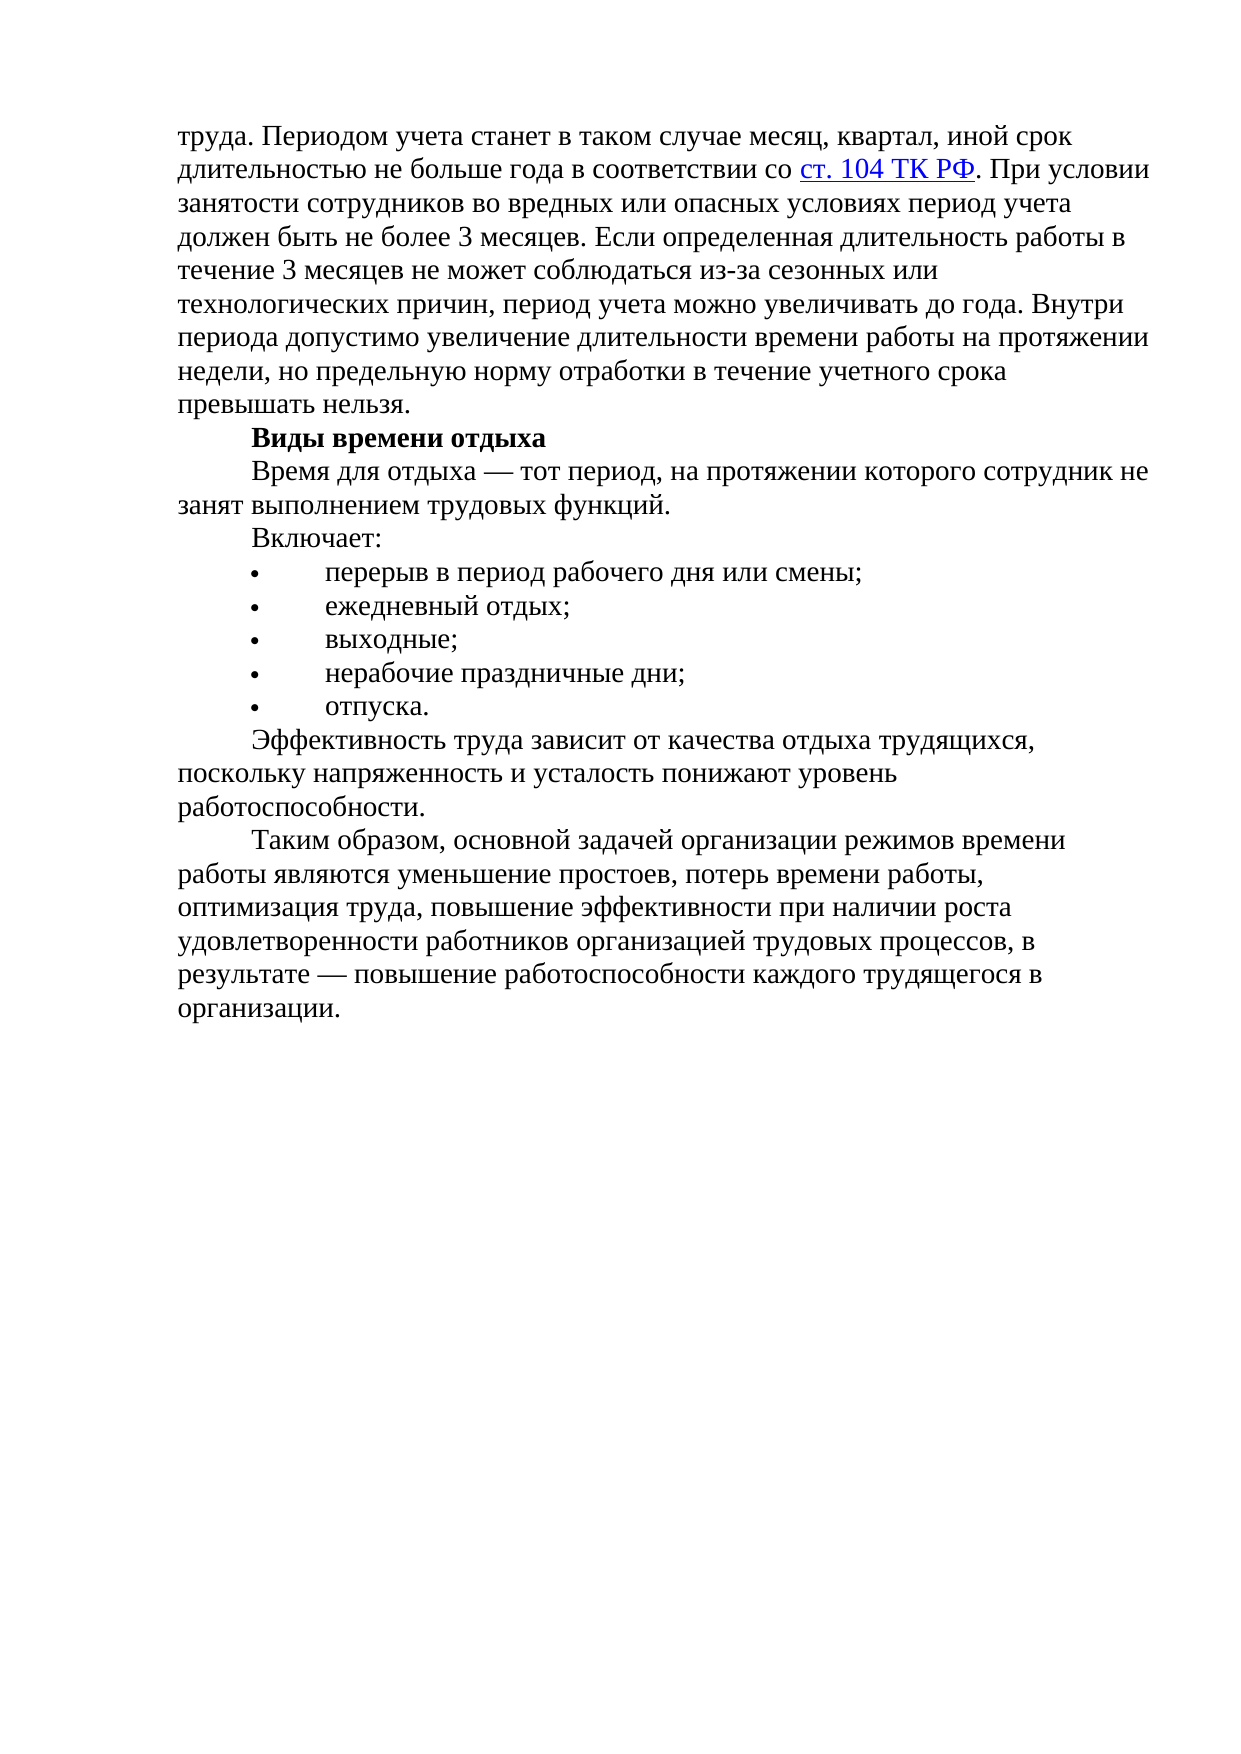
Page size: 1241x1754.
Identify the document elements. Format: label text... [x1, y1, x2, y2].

text Время для отдыха — тот период, на протяжении которого сотрудник не занят выполнением трудовых функций. [177, 453, 1152, 521]
list нерабочие праздничные дни; [177, 655, 1152, 688]
text Включает: [177, 521, 1152, 554]
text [177, 118, 1152, 420]
list выходные; [177, 621, 1152, 655]
text Таким образом, основной задачей организации режимов времени работы являются уменьшение простоев, потерь времени работы, оптимизация труда, повышение эффективности при наличии роста удовлетворенности работников организацией трудовых процессов, в результате — повышение работоспособности каждого трудящегося в организации. [177, 822, 1152, 1024]
list отпуска. [177, 688, 1152, 722]
list ежедневный отдых; [177, 588, 1152, 621]
list перерыв в период рабочего дня или смены; [177, 554, 1152, 588]
subtitle Виды времени отдыха [177, 420, 1152, 453]
text Эффективность труда зависит от качества отдыха трудящихся, поскольку напряженность и усталость понижают уровень работоспособности. [177, 722, 1152, 822]
